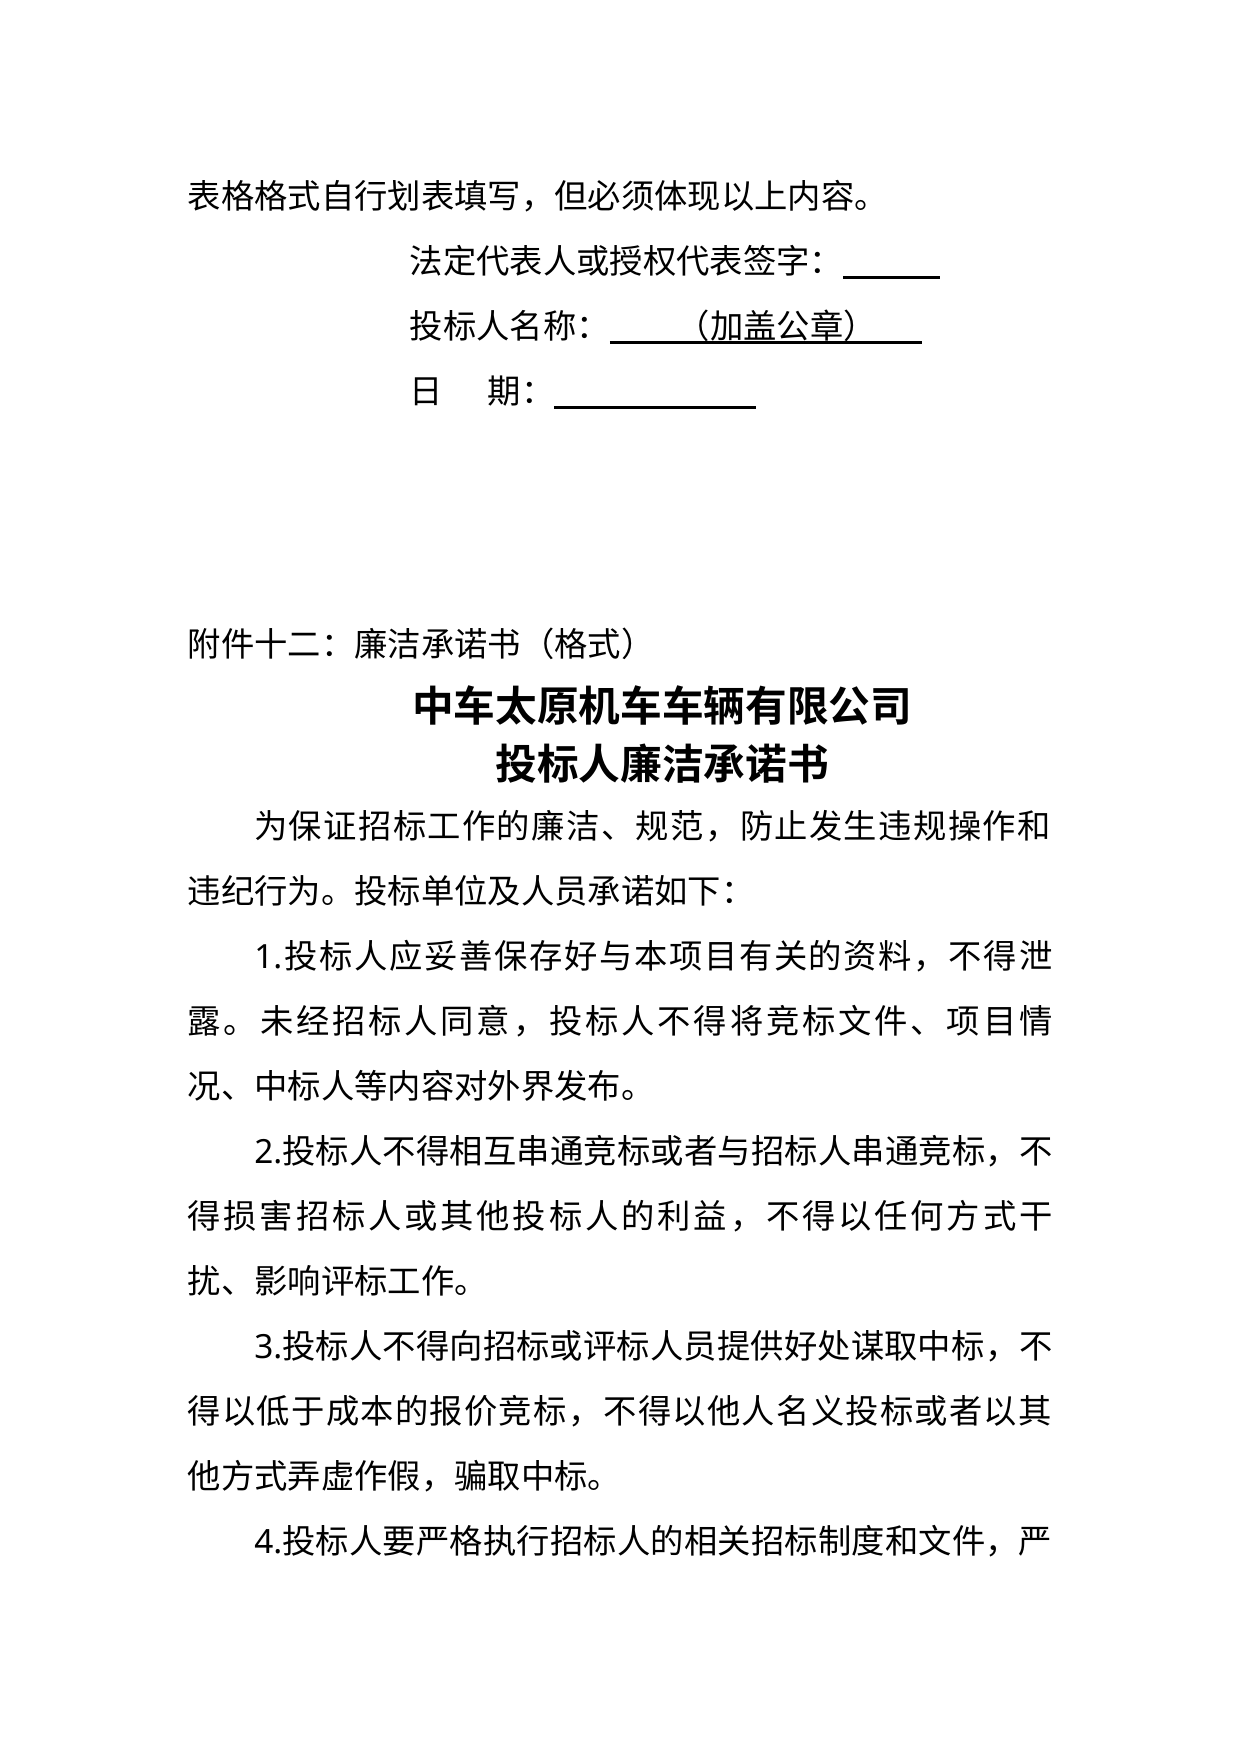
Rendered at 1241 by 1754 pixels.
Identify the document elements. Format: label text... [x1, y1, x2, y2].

text 法定代表人或授权代表签字： [187, 227, 1053, 292]
text 1.投标人应妥善保存好与本项目有关的资料，不得泄露。未经招标人同意，投标人不得将竞标文件、项目情况、中标人等内容对外界发布。 [187, 921, 1053, 1116]
text 投标人廉洁承诺书 [187, 733, 1053, 791]
text 2.投标人不得相互串通竞标或者与招标人串通竞标，不得损害招标人或其他投标人的利益，不得以任何方式干扰、影响评标工作。 [187, 1116, 1053, 1311]
text 中车太原机车车辆有限公司 [187, 674, 1053, 733]
text 为保证招标工作的廉洁、规范，防止发生违规操作和违纪行为。投标单位及人员承诺如下： [187, 791, 1053, 921]
text 日 期： [187, 357, 1053, 422]
text 投标人名称： （加盖公章） [187, 292, 1053, 357]
text 附件十二：廉洁承诺书（格式） [187, 609, 1053, 674]
list 3.投标人不得向招标或评标人员提供好处谋取中标，不得以低于成本的报价竞标，不得以他人名义投标或者以其他方式弄虚作假，骗取中标。 [187, 1311, 1053, 1506]
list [187, 1506, 1053, 1571]
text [187, 162, 1053, 227]
